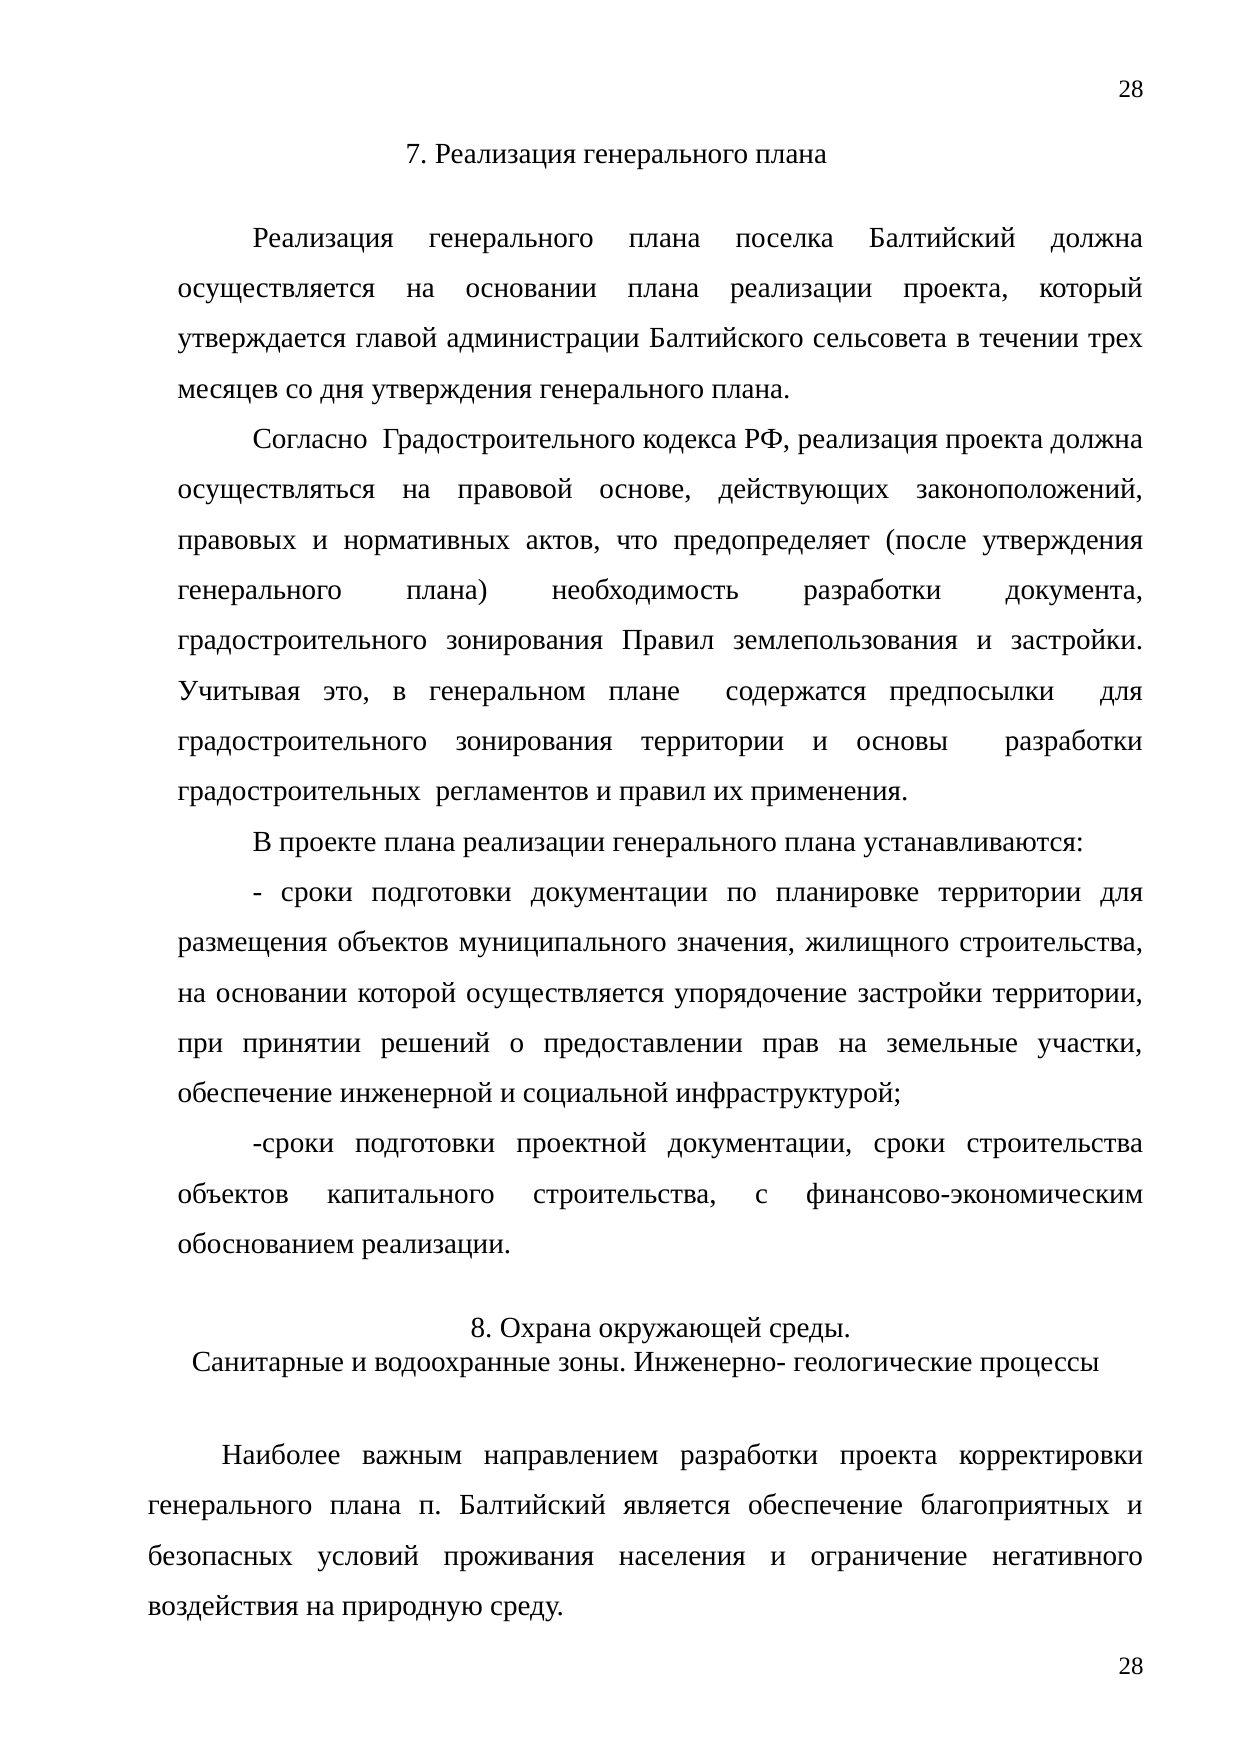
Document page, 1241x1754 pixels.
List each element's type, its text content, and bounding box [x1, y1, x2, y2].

text Согласно Градостроительного кодекса РФ, реализация проекта должна осуществляться на правовой основе, действующих законоположений, правовых и нормативных актов, что предопределяет (после утверждения генерального плана) необходимость разработки документа, градостроительного зонирования Правил землепользования и застройки. Учитывая это, в генеральном плане содержатся предпосылки для градостроительного зонирования территории и основы разработки градостроительных регламентов и правил их применения. [177, 421, 1144, 807]
text В проекте плана реализации генерального плана устанавливаются: [177, 824, 1144, 857]
text Реализация генерального плана поселка Балтийский должна осуществляется на основании плана реализации проекта, который утверждается главой администрации Балтийского сельсовета в течении трех месяцев со дня утверждения генерального плана. [177, 220, 1144, 404]
text -сроки подготовки проектной документации, сроки строительства объектов капитального строительства, с финансово-экономическим обоснованием реализации. [177, 1126, 1144, 1260]
text - сроки подготовки документации по планировке территории для размещения объектов муниципального значения, жилищного строительства, на основании которой осуществляется упорядочение застройки территории, при принятии решений о предоставлении прав на земельные участки, обеспечение инженерной и социальной инфраструктурой; [177, 874, 1144, 1109]
text 8. Охрана окружающей среды. [177, 1310, 1144, 1344]
text 7. Реализация генерального плана [252, 136, 1144, 170]
text Санитарные и водоохранные зоны. Инженерно- геологические процессы [148, 1344, 1144, 1377]
text Наиболее важным направлением разработки проекта корректировки генерального плана п. Балтийский является обеспечение благоприятных и безопасных условий проживания населения и ограничение негативного воздействия на природную среду. [148, 1437, 1144, 1622]
